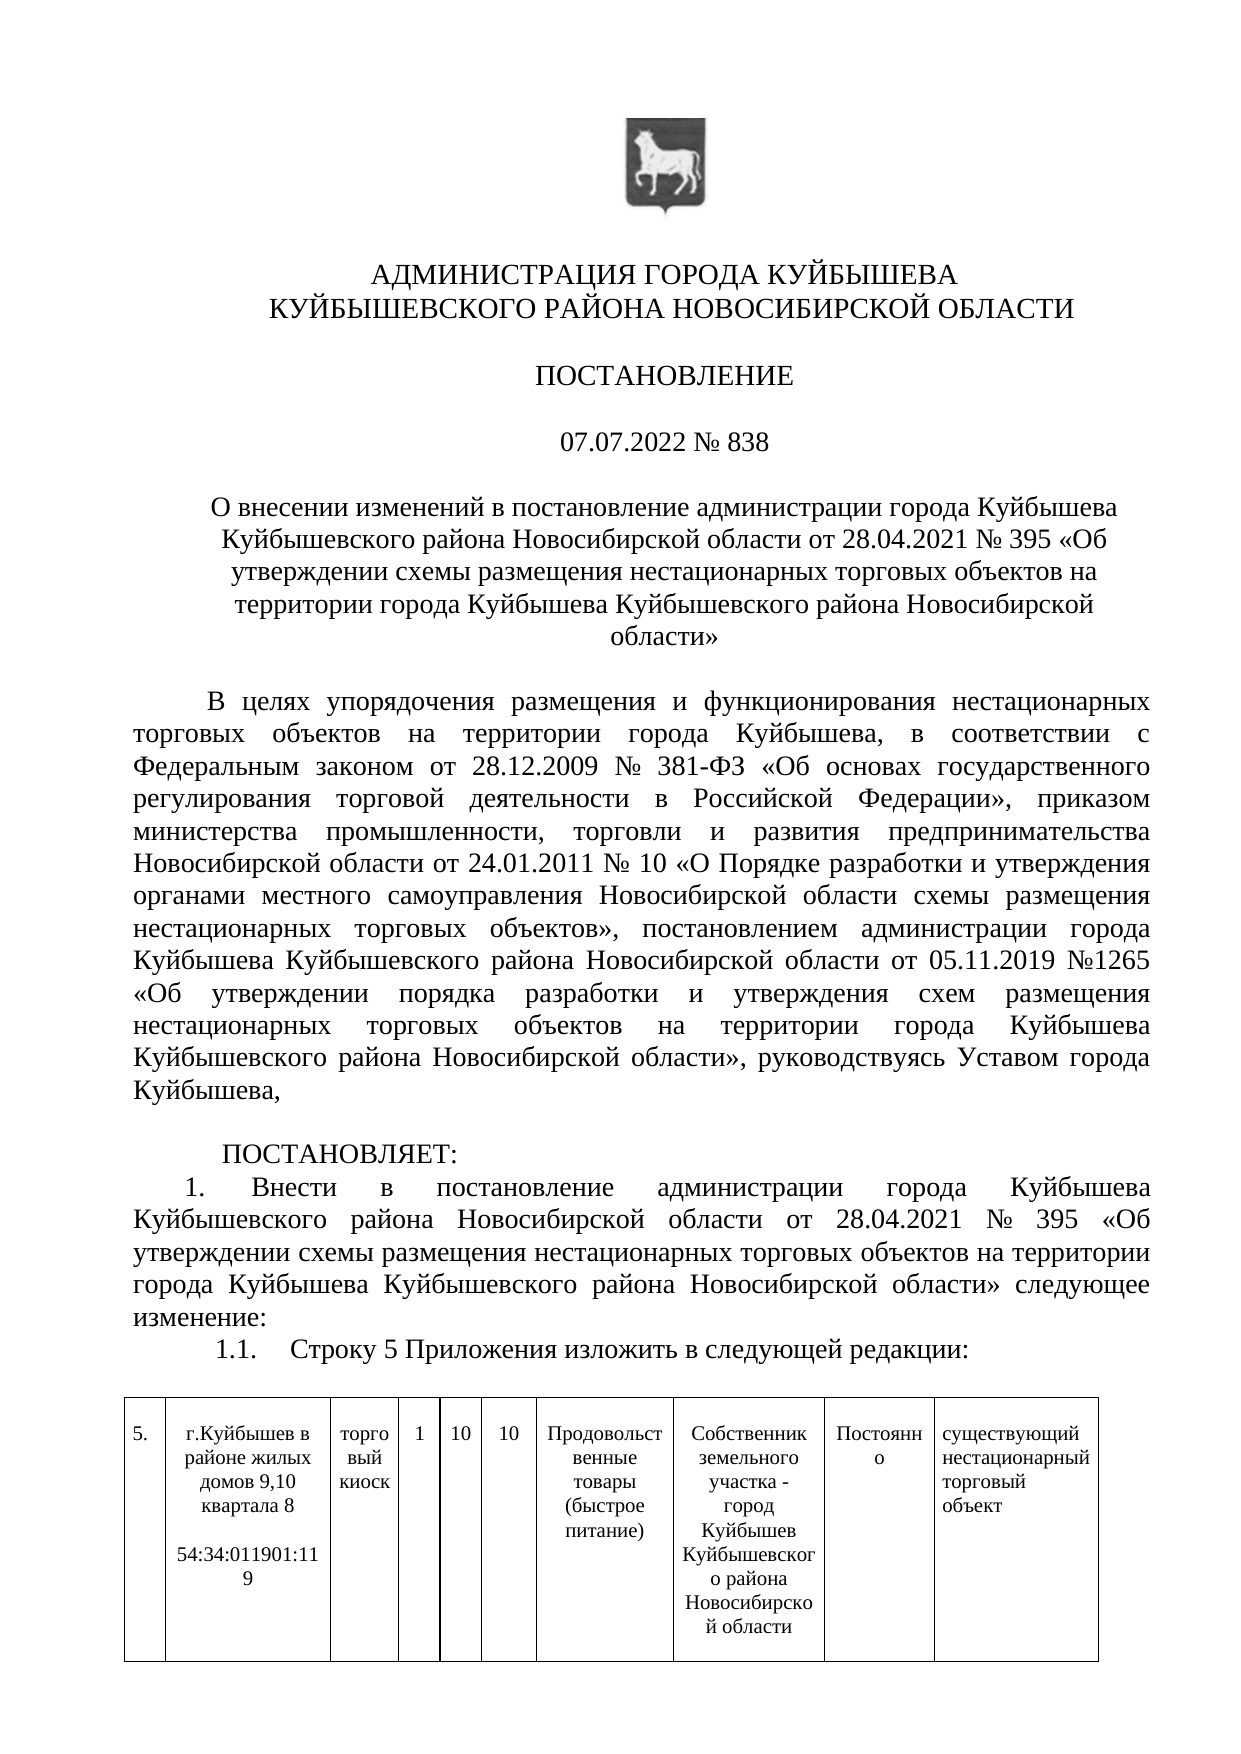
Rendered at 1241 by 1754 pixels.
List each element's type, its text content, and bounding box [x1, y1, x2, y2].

table_header Продовольственные товары (быстрое питание) [537, 1398, 673, 1661]
table_header 10 [482, 1398, 536, 1661]
text О внесении изменений в постановление администрации города Куйбышева Куйбышевского района Новосибирской области от 28.04.2021 № 395 «Об утверждении схемы размещения нестационарных торговых объектов на территории города Куйбышева Куйбышевского района Новосибирской области» [177, 490, 1152, 652]
table_header существующий нестационарный торговый объект [935, 1398, 1098, 1661]
table_header Собственник земельного участка - город Куйбышев Куйбышевского района Новосибирской области [674, 1398, 824, 1661]
table_header торговый киоск [331, 1398, 398, 1661]
text КУЙБЫШЕВСКОГО РАЙОНА НОВОСИБИРСКОЙ ОБЛАСТИ [177, 291, 1152, 324]
text ПОСТАНОВЛЯЕТ: [177, 1138, 1152, 1170]
text ПОСТАНОВЛЕНИЕ [177, 358, 1152, 391]
table_header 1 [399, 1398, 439, 1661]
text АДМИНИСТРАЦИЯ ГОРОДА КУЙБЫШЕВА [177, 257, 1152, 291]
table_header г.Куйбышев в районе жилых домов 9,10 квартала 8 54:34:011901:119 [166, 1398, 330, 1661]
list Строку 5 Приложения изложить в следующей редакции: [215, 1332, 1152, 1364]
table_header Постоянно [825, 1398, 934, 1661]
table_header 5. [125, 1398, 165, 1661]
picture [618, 118, 711, 225]
list Внести в постановление администрации города Куйбышева Куйбышевского района Новосибирской области от 28.04.2021 № 395 «Об утверждении схемы размещения нестационарных торговых объектов на территории города Куйбышева Куйбышевского района Новосибирской области» следующее изменение: [133, 1170, 1152, 1332]
text 07.07.2022 № 838 [177, 425, 1152, 457]
text В целях упорядочения размещения и функционирования нестационарных торговых объектов на территории города Куйбышева, в соответствии с Федеральным законом от 28.12.2009 № 381-ФЗ «Об основах государственного регулирования торговой деятельности в Российской Федерации», приказом министерства промышленности, торговли и развития предпринимательства Новосибирской области от 24.01.2011 № 10 «О Порядке разработки и утверждения органами местного самоуправления Новосибирской области схемы размещения нестационарных торговых объектов», постановлением администрации города Куйбышева Куйбышевского района Новосибирской области от 05.11.2019 №1265 «Об утверждении порядка разработки и утверждения схем размещения нестационарных торговых объектов на территории города Куйбышева Куйбышевского района Новосибирской области», руководствуясь Уставом города Куйбышева, [133, 684, 1152, 1105]
table_header 10 [441, 1398, 481, 1661]
